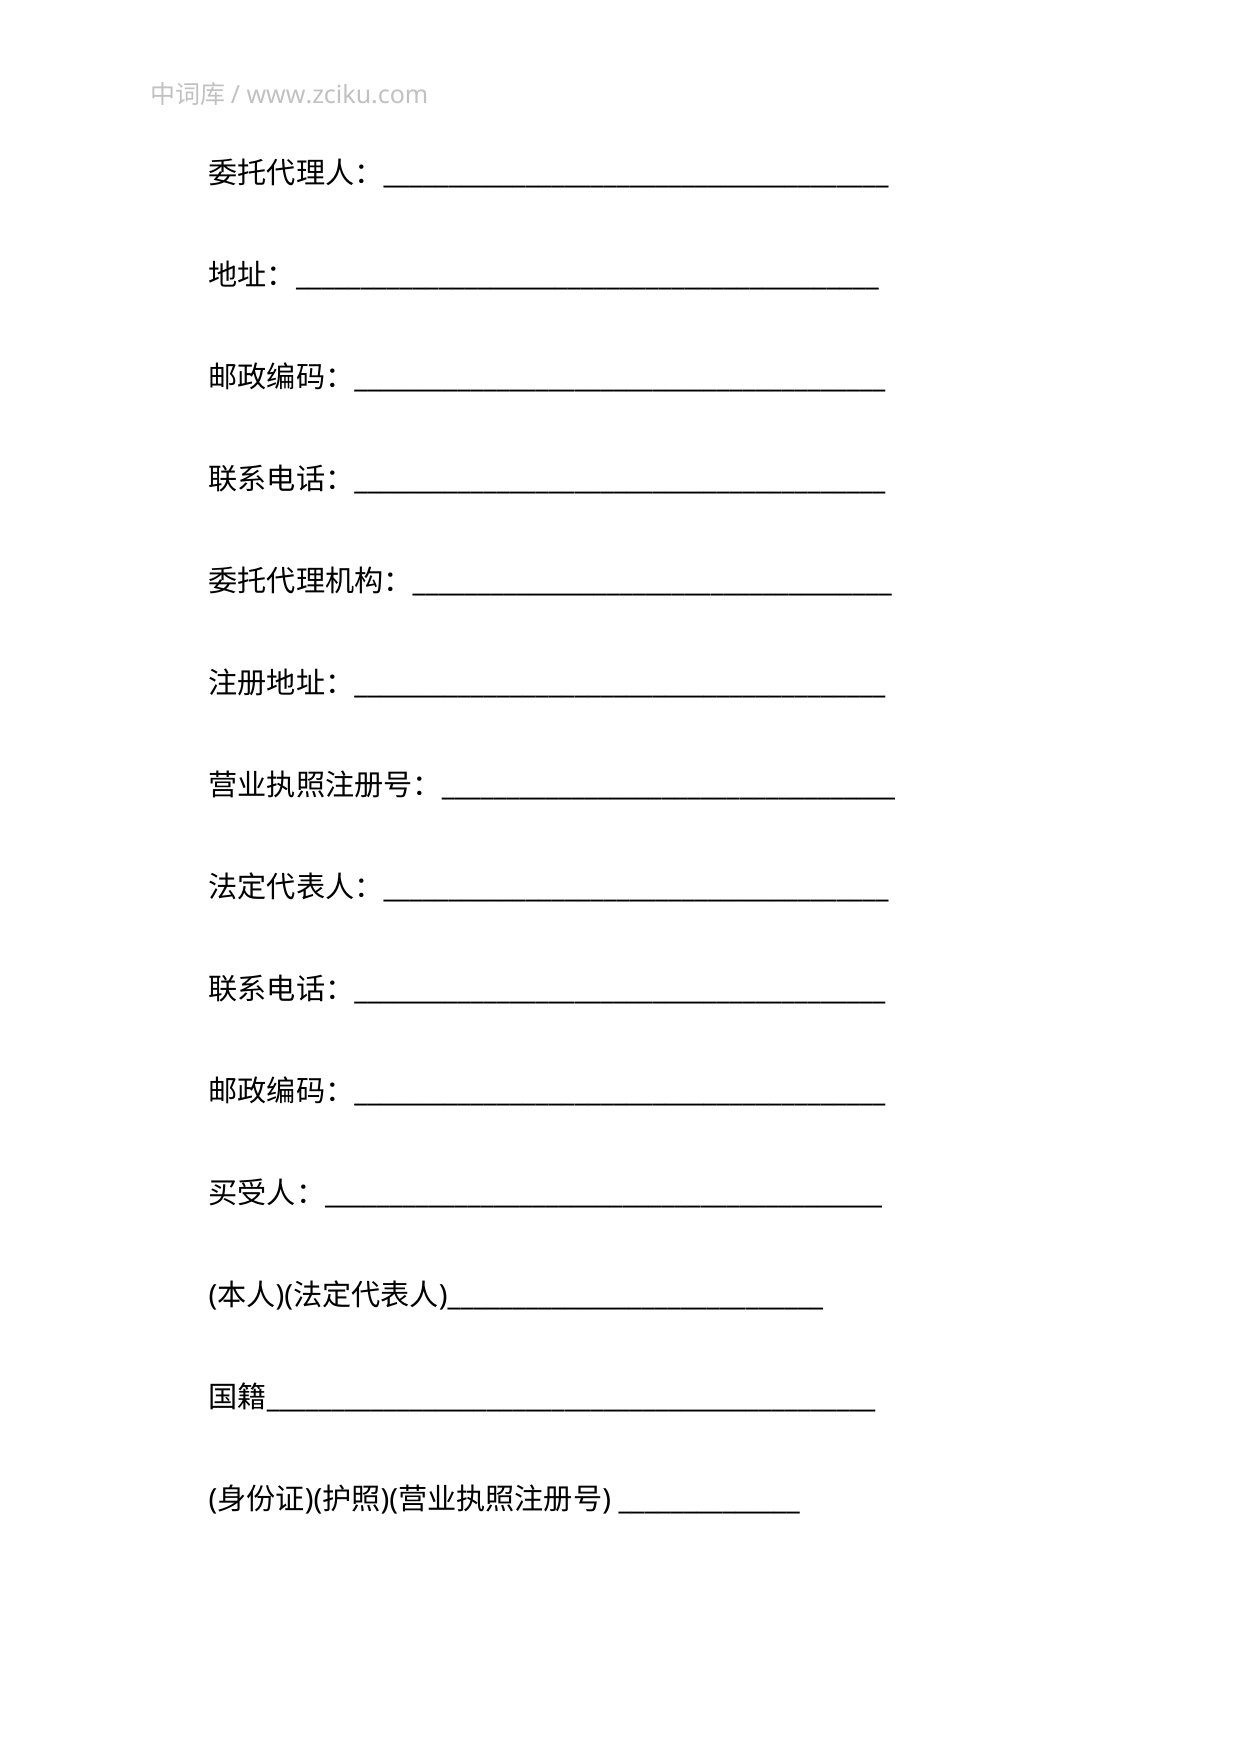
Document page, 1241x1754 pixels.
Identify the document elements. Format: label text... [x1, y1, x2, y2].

text 联系电话：_________________________________________ [150, 966, 1090, 1008]
text (本人)(法定代表人)_____________________________ [150, 1272, 1090, 1314]
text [150, 456, 1090, 498]
text 买受人：___________________________________________ [150, 1170, 1090, 1212]
text 邮政编码：_________________________________________ [150, 1068, 1090, 1110]
text 营业执照注册号：___________________________________ [150, 762, 1090, 804]
text (身份证)(护照)(营业执照注册号) ______________ [150, 1476, 1090, 1518]
text 委托代理人：_______________________________________ [150, 150, 1090, 192]
text 注册地址：_________________________________________ [150, 660, 1090, 702]
text 法定代表人：_______________________________________ [150, 864, 1090, 906]
text 委托代理机构：_____________________________________ [150, 558, 1090, 600]
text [150, 354, 1090, 396]
text 国籍_______________________________________________ [150, 1374, 1090, 1416]
text 地址：_____________________________________________ [150, 252, 1090, 294]
